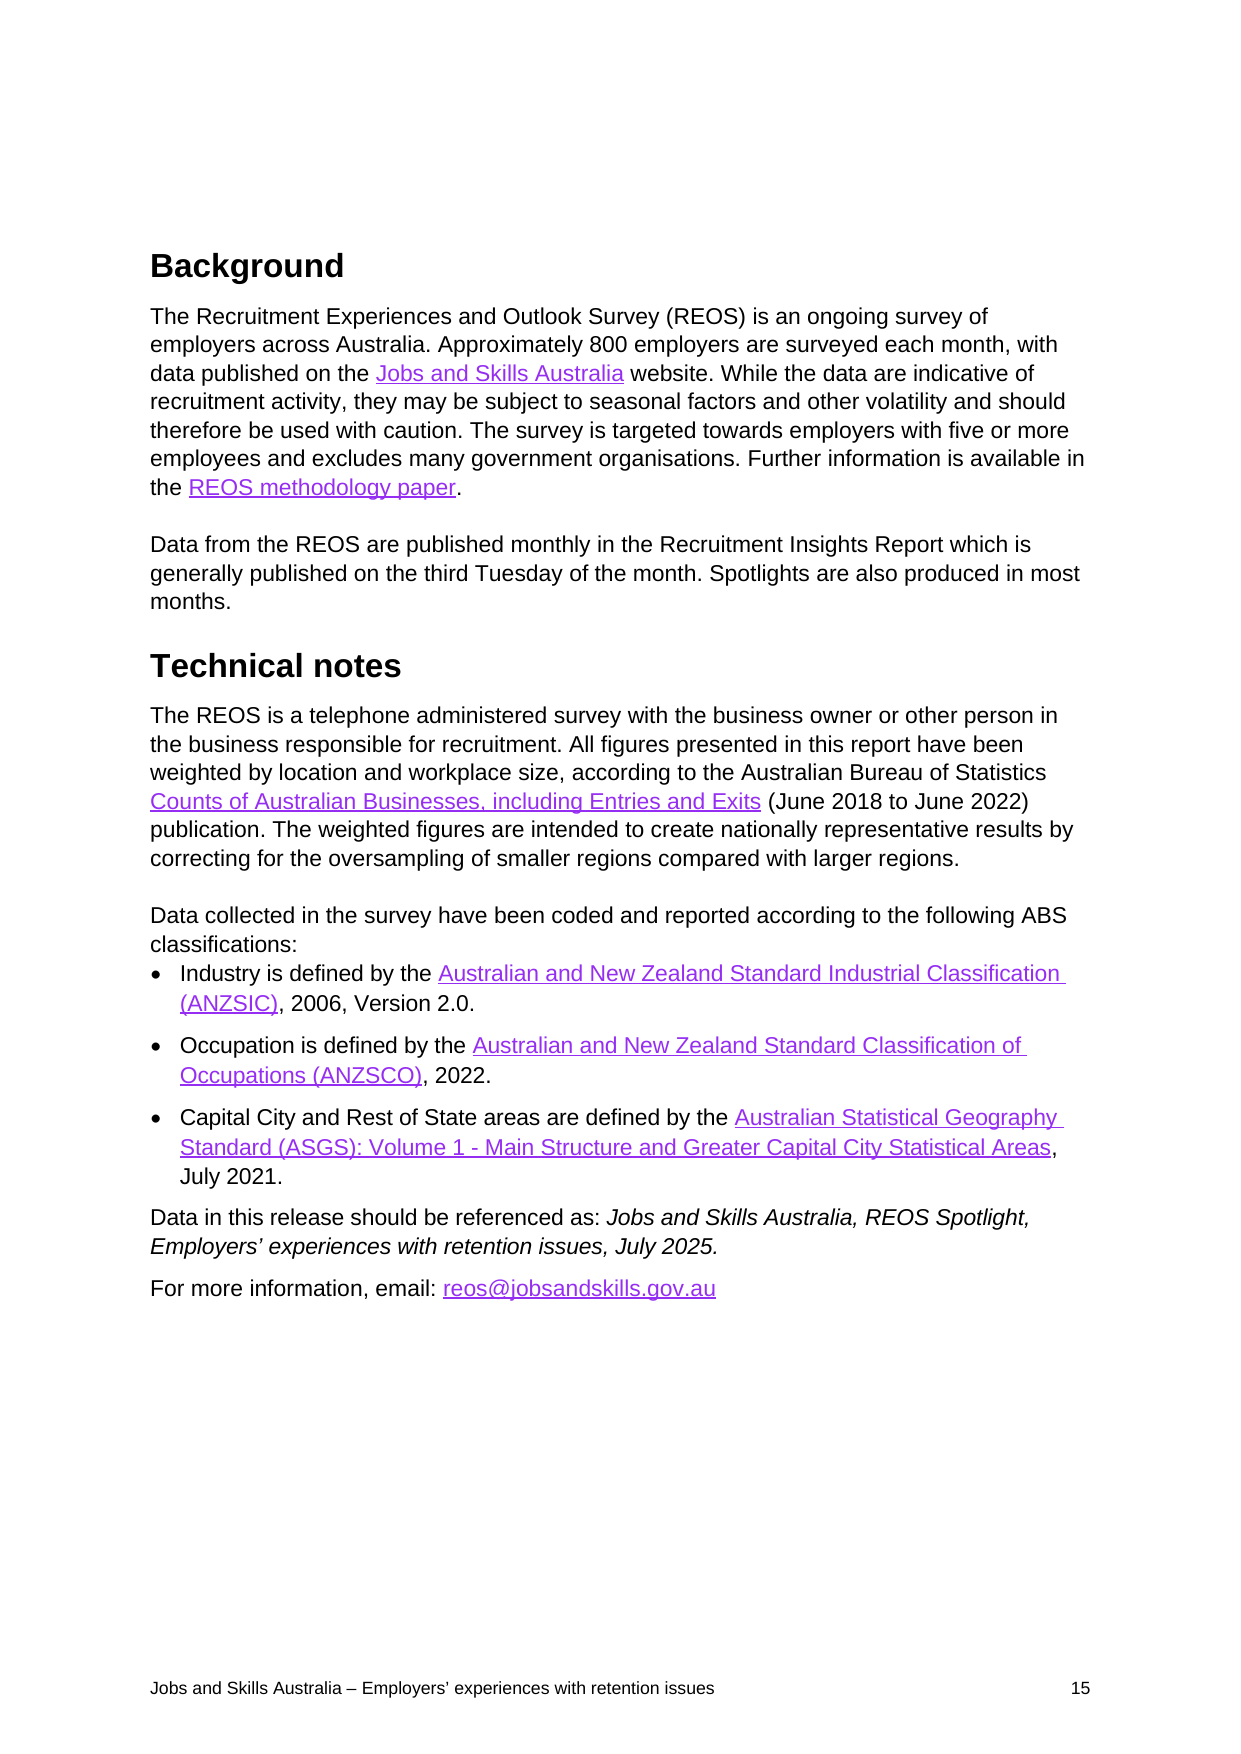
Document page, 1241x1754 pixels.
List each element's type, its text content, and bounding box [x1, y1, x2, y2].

list Capital City and Rest of State areas are defined by the Australian Statistical Geography Standard (ASGS): Volume 1 - Main Structure and Greater Capital City Statistical Areas, July 2021. [150, 1103, 1090, 1189]
list Data in this release should be referenced as: Jobs and Skills Australia, REOS Spotlight, Employers’ experiences with retention issues, July 2025. [150, 1204, 1090, 1259]
text Data from the REOS are published monthly in the Recruitment Insights Report which is generally published on the third Tuesday of the month. Spotlights are also produced in most months. [150, 531, 1090, 614]
list Industry is defined by the Australian and New Zealand Standard Industrial Classification (ANZSIC), 2006, Version 2.0. [150, 959, 1090, 1016]
text The REOS is a telephone administered survey with the business owner or other person in the business responsible for recruitment. All figures presented in this report have been weighted by location and workplace size, according to the Australian Bureau of Statistics Counts of Australian Businesses, including Entries and Exits (June 2018 to June 2022) publication. The weighted figures are intended to create nationally representative results by correcting for the oversampling of smaller regions compared with larger regions. [150, 702, 1090, 871]
text The Recruitment Experiences and Outlook Survey (REOS) is an ongoing survey of employers across Australia. Approximately 800 employers are surveyed each month, with data published on the Jobs and Skills Australia website. While the data are indicative of recruitment activity, they may be subject to seasonal factors and other volatility and should therefore be used with caution. The survey is targeted towards employers with five or more employees and excludes many government organisations. Further information is available in the REOS methodology paper. [150, 303, 1090, 500]
list Occupation is defined by the Australian and New Zealand Standard Classification of Occupations (ANZSCO), 2022. [150, 1031, 1090, 1088]
text Data collected in the survey have been coded and reported according to the following ABS classifications: [150, 902, 1090, 957]
subtitle Background [150, 246, 1090, 285]
text For more information, email: reos@jobsandskills.gov.au [150, 1274, 1090, 1301]
subtitle Technical notes [150, 646, 1090, 684]
